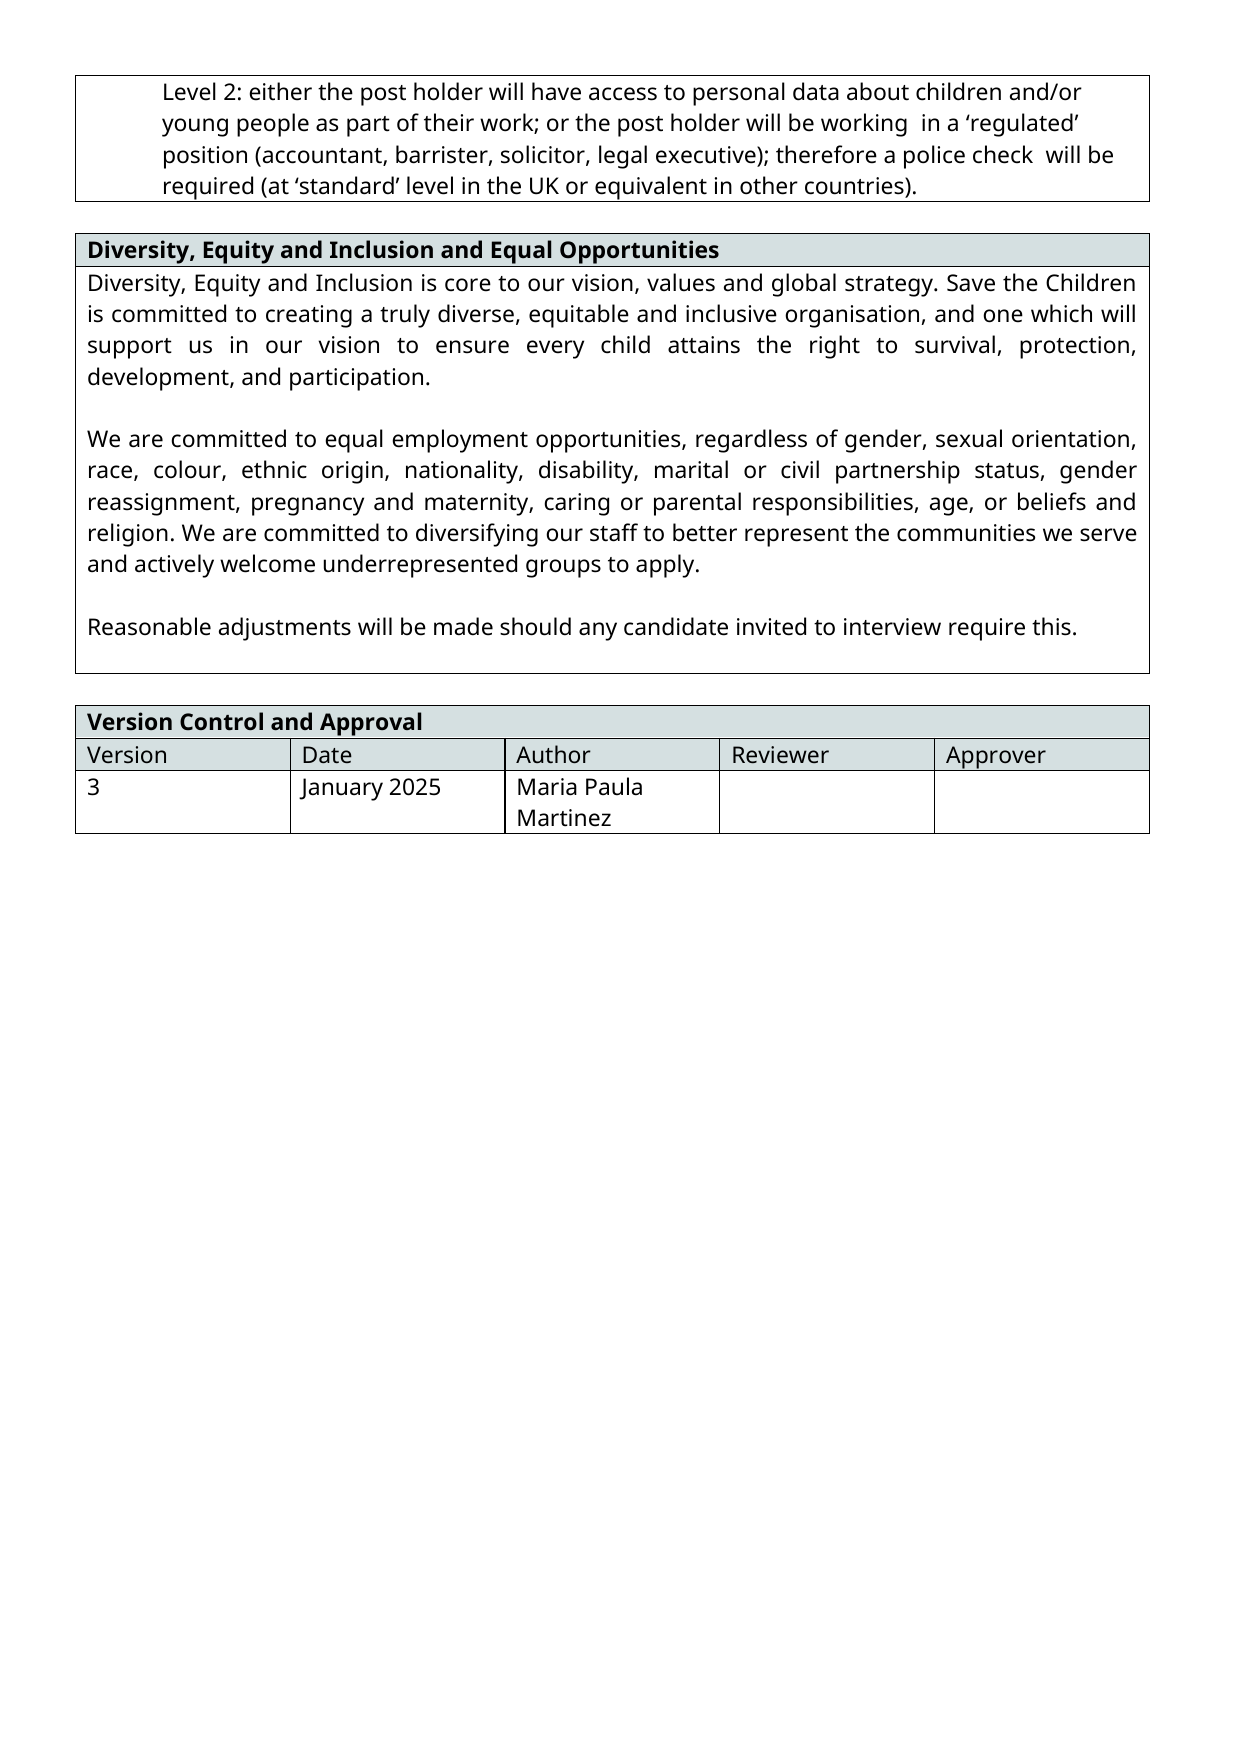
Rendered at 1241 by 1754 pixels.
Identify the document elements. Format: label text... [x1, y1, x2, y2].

table_cell Version [76, 739, 290, 770]
table_header Version Control and Approval [76, 706, 1149, 737]
table_cell 3 [76, 771, 290, 833]
table_cell [720, 771, 934, 833]
table_cell Approver [935, 739, 1149, 770]
table_header Diversity, Equity and Inclusion and Equal Opportunities [76, 234, 1149, 266]
table_cell January 2025 [291, 771, 504, 833]
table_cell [76, 76, 1149, 201]
table_cell Maria Paula Martinez [506, 771, 719, 833]
table_cell Reviewer [720, 739, 934, 770]
table_cell Author [506, 739, 719, 770]
table_cell [935, 771, 1149, 833]
table_cell Date [291, 739, 504, 770]
table_cell Diversity, Equity and Inclusion is core to our vision, values and global strategy. Save the Children is committed to creating a truly diverse, equitable and inclusive organisation, and one which will support us in our vision to ensure every child attains the right to survival, protection, development, and participation. We are committed to equal employment opportunities, regardless of gender, sexual orientation, race, colour, ethnic origin, nationality, disability, marital or civil partnership status, gender reassignment, pregnancy and maternity, caring or parental responsibilities, age, or beliefs and religion. We are committed to diversifying our staff to better represent the communities we serve and actively welcome underrepresented groups to apply. Reasonable adjustments will be made should any candidate invited to interview require this. [76, 267, 1149, 673]
